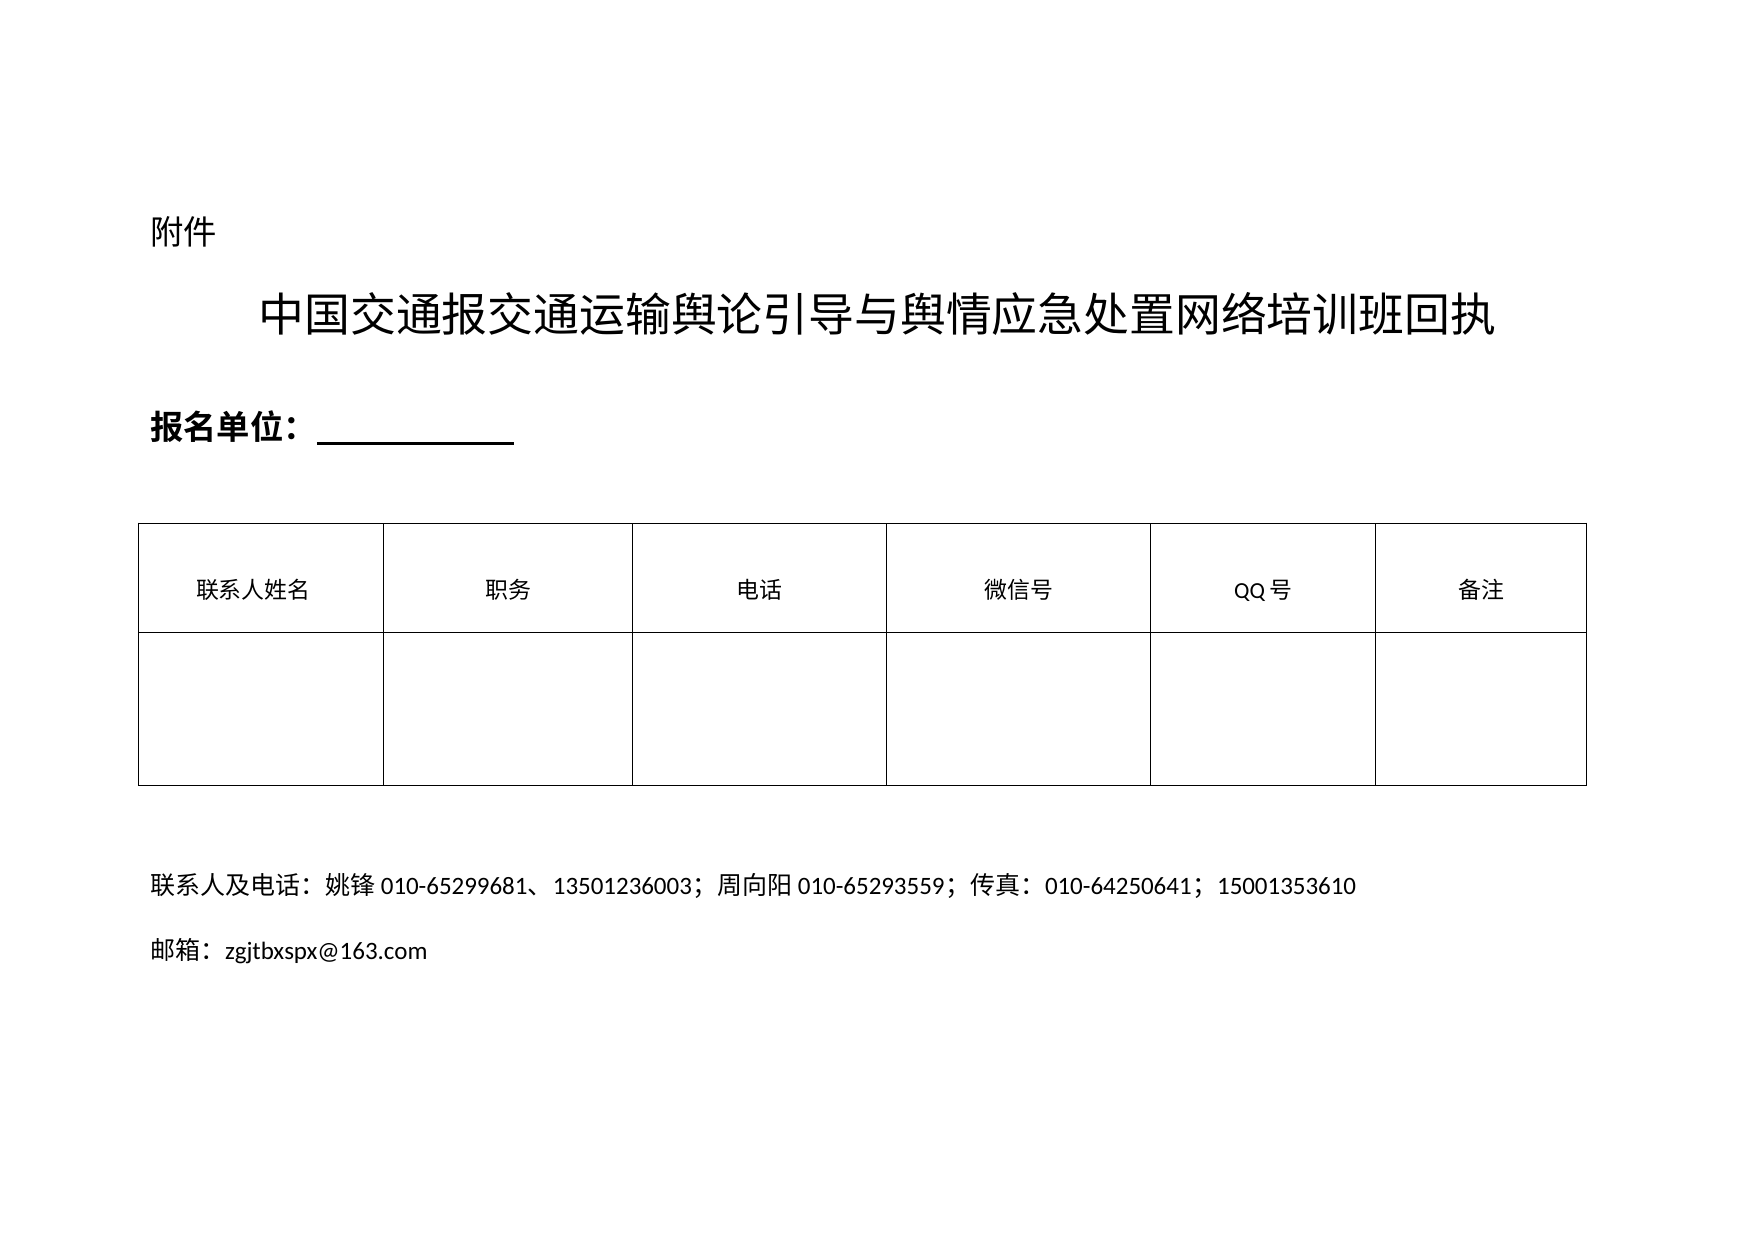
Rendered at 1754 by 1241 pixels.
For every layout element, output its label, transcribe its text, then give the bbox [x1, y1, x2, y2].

table_header 电话 [633, 524, 886, 632]
text 报名单位： [150, 393, 1604, 458]
table_header 职务 [384, 524, 632, 632]
text 附件 [150, 198, 1604, 263]
table_header QQ号 [1151, 524, 1375, 632]
table_header 备注 [1376, 524, 1586, 632]
text 联系人及电话：姚锋 010-65299681、13501236003；周向阳 010-65293559；传真：010-64250641；15001353610 [150, 851, 1604, 916]
table_cell [887, 633, 1150, 785]
table_cell [1376, 633, 1586, 785]
text 邮箱：zgjtbxspx@163.com [150, 916, 1604, 981]
table_cell [139, 633, 383, 785]
table_header 微信号 [887, 524, 1150, 632]
table_cell [633, 633, 886, 785]
text 中国交通报交通运输舆论引导与舆情应急处置网络培训班回执 [150, 263, 1604, 360]
table_header 联系人姓名 [139, 524, 383, 632]
table_cell [1151, 633, 1375, 785]
table_cell [384, 633, 632, 785]
